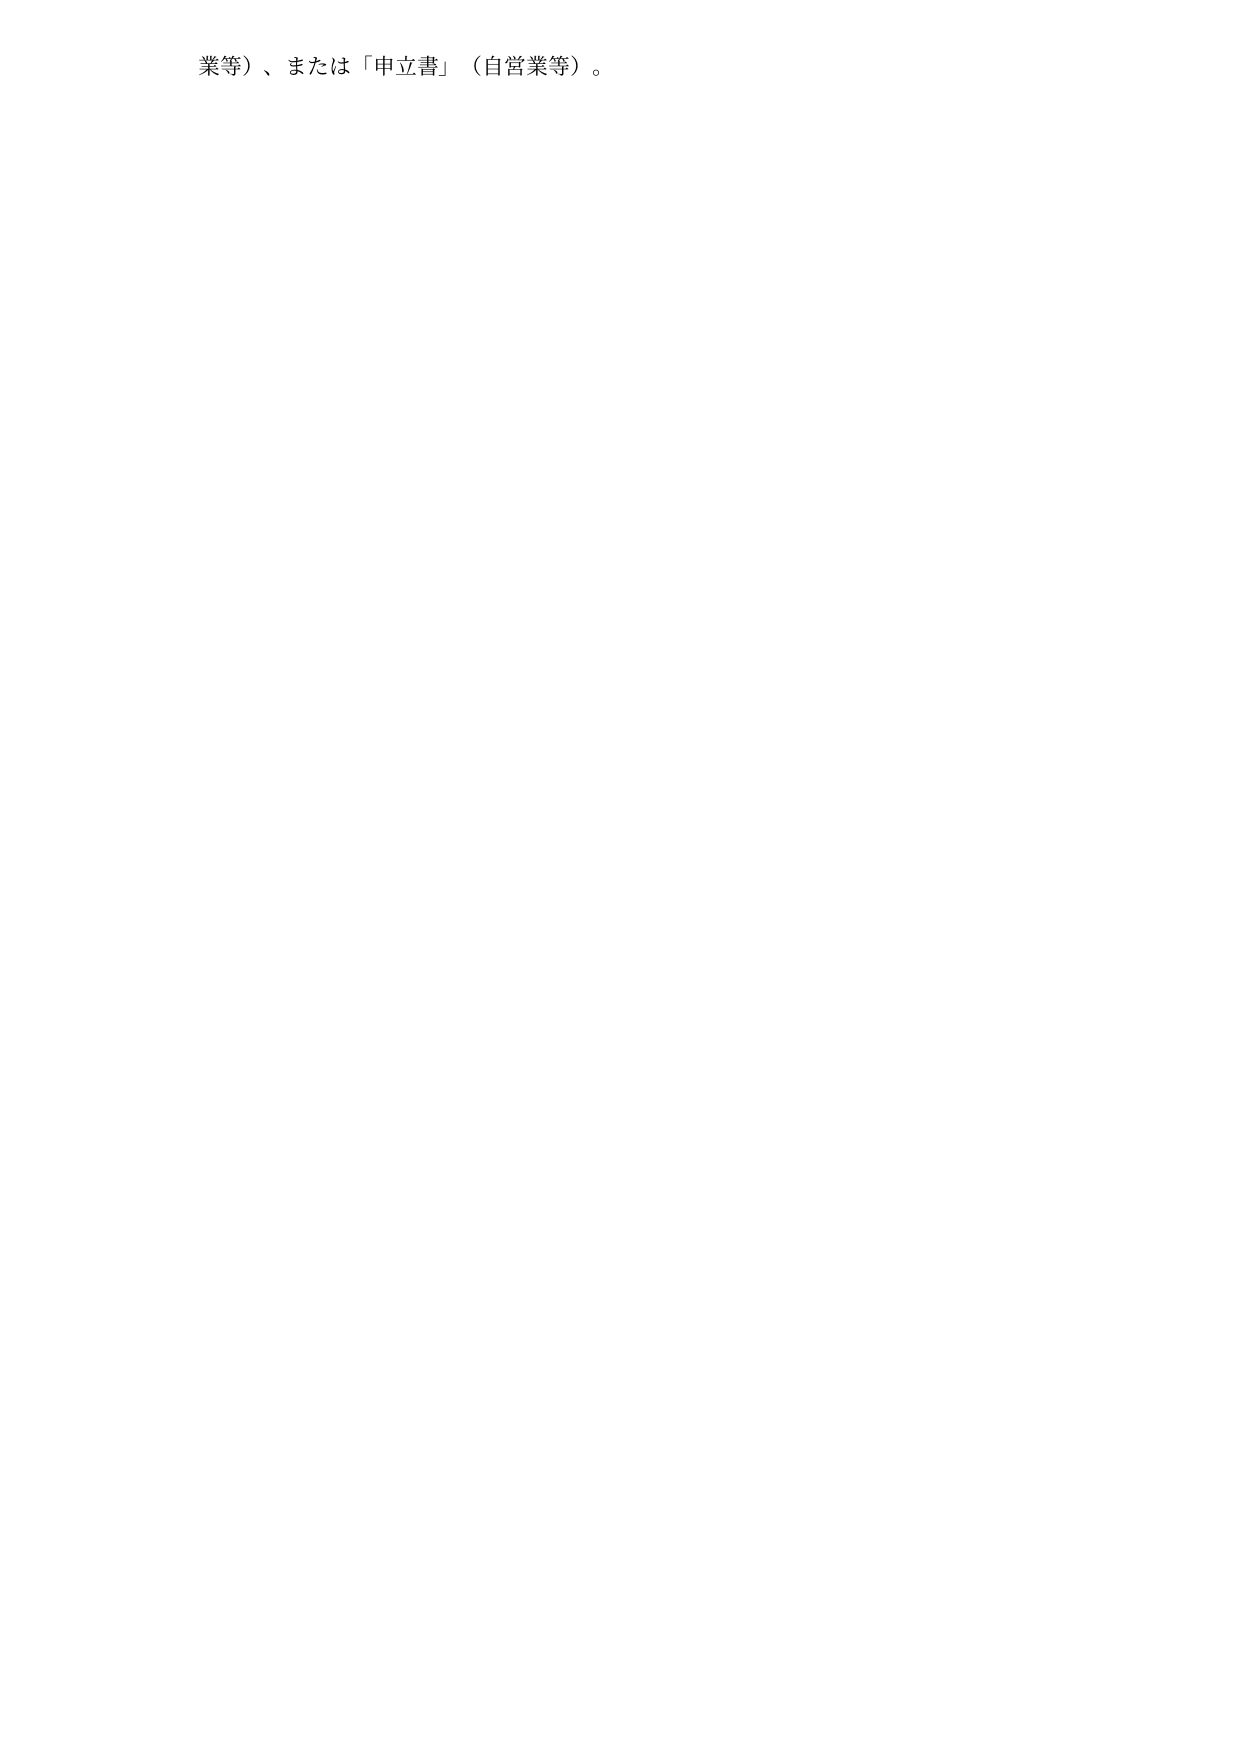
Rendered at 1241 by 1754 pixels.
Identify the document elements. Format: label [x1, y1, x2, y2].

text [89, 49, 1152, 81]
